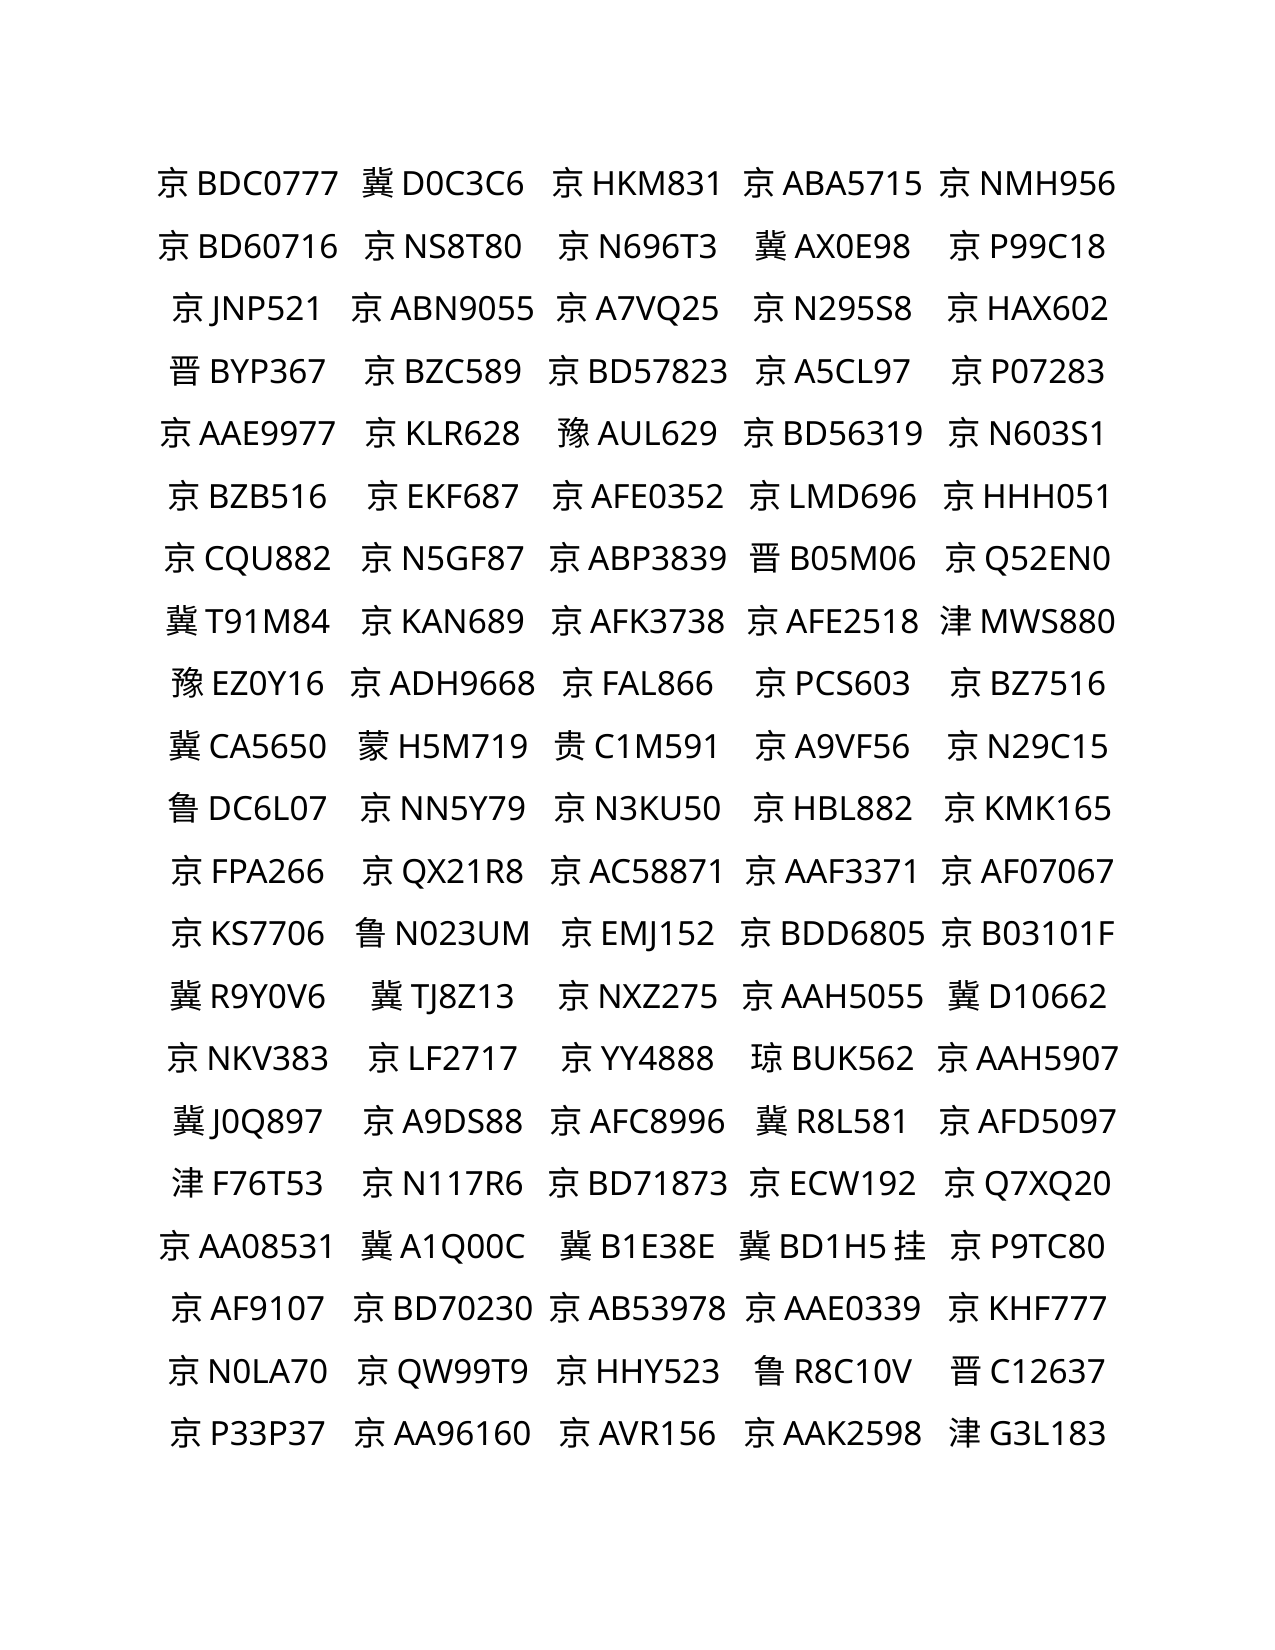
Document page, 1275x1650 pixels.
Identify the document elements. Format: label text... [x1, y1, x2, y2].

table_cell 京AFE2518 [735, 588, 930, 650]
table_cell 京FPA266 [150, 838, 345, 900]
table_cell 京BDD6805 [735, 900, 930, 962]
table_cell 京B03101F [930, 900, 1125, 962]
table_cell 京AAE9977 [150, 400, 345, 462]
table_cell 京KLR628 [345, 400, 540, 462]
table_cell 京CQU882 [150, 525, 345, 587]
table_cell 京AB53978 [540, 1275, 735, 1337]
table_cell 京AAH5055 [735, 963, 930, 1025]
table_cell 京A9VF56 [735, 713, 930, 775]
table_cell 冀B1E38E [540, 1213, 735, 1275]
table_cell 京PCS603 [735, 650, 930, 712]
table_cell 京YY4888 [540, 1025, 735, 1087]
table_cell 京NKV383 [150, 1025, 345, 1087]
table_cell 京HBL882 [735, 775, 930, 837]
table_cell 京AAK2598 [735, 1400, 930, 1462]
table_cell 津G3L183 [930, 1400, 1125, 1462]
table_cell 京P33P37 [150, 1400, 345, 1462]
table_cell 京KMK165 [930, 775, 1125, 837]
table_cell 京FAL866 [540, 650, 735, 712]
table_cell 京AFK3738 [540, 588, 735, 650]
table_cell 贵C1M591 [540, 713, 735, 775]
table_cell 京LMD696 [735, 463, 930, 525]
table_cell 晋BYP367 [150, 338, 345, 400]
table_cell 京ABA5715 [735, 150, 930, 212]
table_cell 京AVR156 [540, 1400, 735, 1462]
table_cell 京QX21R8 [345, 838, 540, 900]
table_cell 京P07283 [930, 338, 1125, 400]
table_cell 京QW99T9 [345, 1338, 540, 1400]
table_cell 京LF2717 [345, 1025, 540, 1087]
table_cell 京P99C18 [930, 213, 1125, 275]
table_cell 京NS8T80 [345, 213, 540, 275]
table_cell 京A9DS88 [345, 1088, 540, 1150]
table_cell 冀CA5650 [150, 713, 345, 775]
table_cell 京KS7706 [150, 900, 345, 962]
table_cell 冀J0Q897 [150, 1088, 345, 1150]
table_cell 京P9TC80 [930, 1213, 1125, 1275]
table_cell 京EKF687 [345, 463, 540, 525]
table_cell 蒙H5M719 [345, 713, 540, 775]
table_cell 京ABN9055 [345, 275, 540, 337]
table_cell 京HAX602 [930, 275, 1125, 337]
table_cell 京AA08531 [150, 1213, 345, 1275]
table_cell 晋C12637 [930, 1338, 1125, 1400]
table_cell 京BZC589 [345, 338, 540, 400]
table_cell 京BD70230 [345, 1275, 540, 1337]
table_cell 冀TJ8Z13 [345, 963, 540, 1025]
table_cell 京A5CL97 [735, 338, 930, 400]
table_cell 京AC58871 [540, 838, 735, 900]
table_cell 京N696T3 [540, 213, 735, 275]
table_cell 京HKM831 [540, 150, 735, 212]
table_cell 豫AUL629 [540, 400, 735, 462]
table_cell 冀R8L581 [735, 1088, 930, 1150]
table_cell 京N29C15 [930, 713, 1125, 775]
table_cell 冀BD1H5挂 [735, 1213, 930, 1275]
table_cell 京AF07067 [930, 838, 1125, 900]
table_cell 冀D10662 [930, 963, 1125, 1025]
table_cell 冀AX0E98 [735, 213, 930, 275]
table_cell 京KHF777 [930, 1275, 1125, 1337]
table_cell 京BD57823 [540, 338, 735, 400]
table_cell 冀D0C3C6 [345, 150, 540, 212]
table_cell 鲁R8C10V [735, 1338, 930, 1400]
table_cell 鲁DC6L07 [150, 775, 345, 837]
table_cell 冀A1Q00C [345, 1213, 540, 1275]
table_cell 京AFE0352 [540, 463, 735, 525]
table_cell 京HHH051 [930, 463, 1125, 525]
table_cell 京BZB516 [150, 463, 345, 525]
table_cell 鲁N023UM [345, 900, 540, 962]
table_cell 京ADH9668 [345, 650, 540, 712]
table_cell 京BDC0777 [150, 150, 345, 212]
table_cell 京BD60716 [150, 213, 345, 275]
table_cell 京JNP521 [150, 275, 345, 337]
table_cell 京N0LA70 [150, 1338, 345, 1400]
table_cell 京NMH956 [930, 150, 1125, 212]
table_cell 京BZ7516 [930, 650, 1125, 712]
table_cell 京AF9107 [150, 1275, 345, 1337]
table_cell 京AFD5097 [930, 1088, 1125, 1150]
table_cell 京BD71873 [540, 1150, 735, 1212]
table_cell 京NN5Y79 [345, 775, 540, 837]
table_cell 京N295S8 [735, 275, 930, 337]
table_cell 京AFC8996 [540, 1088, 735, 1150]
table_cell 京ECW192 [735, 1150, 930, 1212]
table_cell 京AAF3371 [735, 838, 930, 900]
table_cell 京NXZ275 [540, 963, 735, 1025]
table_cell 京ABP3839 [540, 525, 735, 587]
table_cell 冀T91M84 [150, 588, 345, 650]
table_cell 京N5GF87 [345, 525, 540, 587]
table_cell 津F76T53 [150, 1150, 345, 1212]
table_cell 京Q52EN0 [930, 525, 1125, 587]
table_cell 京BD56319 [735, 400, 930, 462]
table_cell 津MWS880 [930, 588, 1125, 650]
table_cell 京N3KU50 [540, 775, 735, 837]
table_cell 京Q7XQ20 [930, 1150, 1125, 1212]
table_cell 琼BUK562 [735, 1025, 930, 1087]
table_cell 豫EZ0Y16 [150, 650, 345, 712]
table_cell 京HHY523 [540, 1338, 735, 1400]
table_cell 京AAH5907 [930, 1025, 1125, 1087]
table_cell 晋B05M06 [735, 525, 930, 587]
table_cell 冀R9Y0V6 [150, 963, 345, 1025]
table_cell 京EMJ152 [540, 900, 735, 962]
table_cell 京A7VQ25 [540, 275, 735, 337]
table_cell 京AAE0339 [735, 1275, 930, 1337]
table_cell 京AA96160 [345, 1400, 540, 1462]
table_cell 京N117R6 [345, 1150, 540, 1212]
table_cell 京N603S1 [930, 400, 1125, 462]
table_cell 京KAN689 [345, 588, 540, 650]
